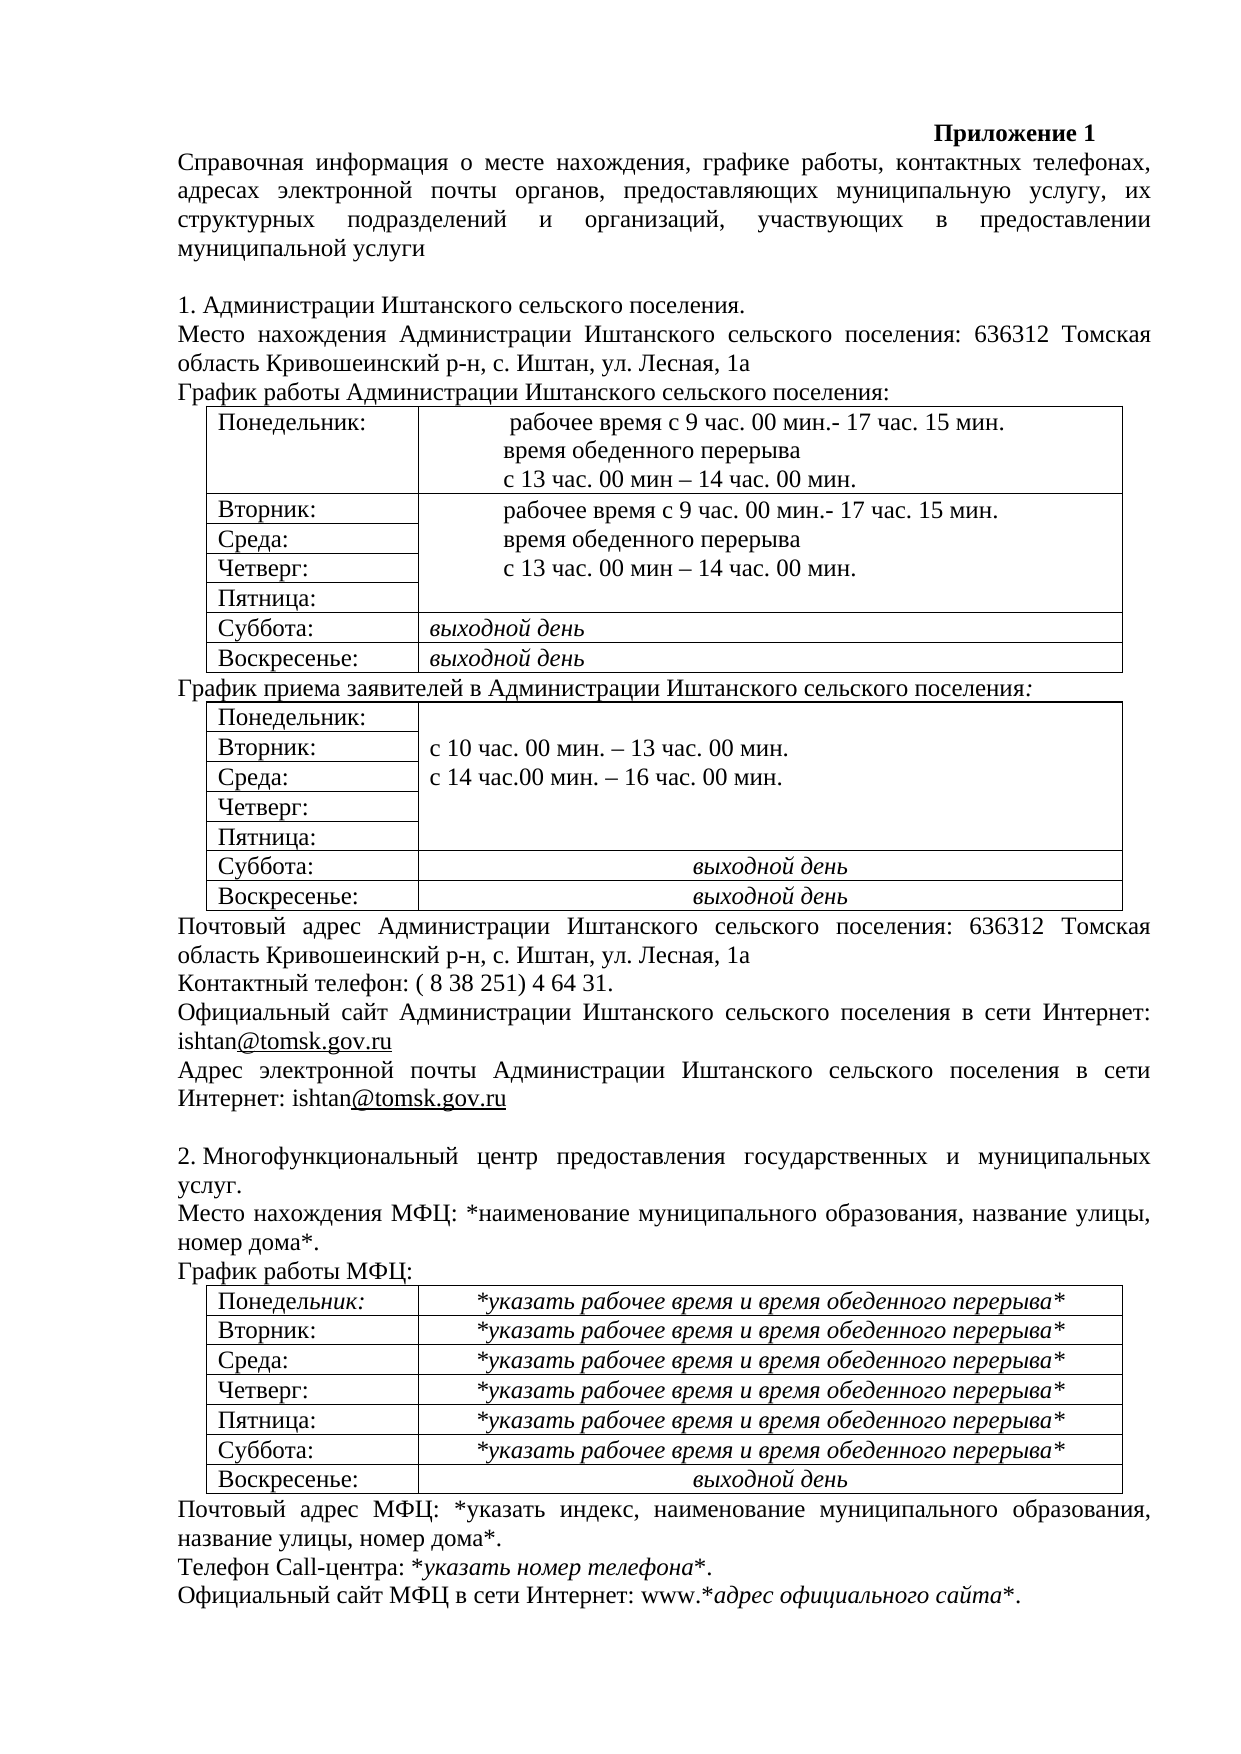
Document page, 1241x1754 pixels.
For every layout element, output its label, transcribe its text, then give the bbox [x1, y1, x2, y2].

text Почтовый адрес Администрации Иштанского сельского поселения: 636312 Томская область Кривошеинский р-н, с. Иштан, ул. Лесная, 1а [177, 911, 1152, 968]
table_cell выходной день [419, 643, 1122, 672]
table_cell Воскресенье: [207, 1465, 418, 1493]
text Официальный сайт Администрации Иштанского сельского поселения в сети Интернет: ishtan@tomsk.gov.ru [177, 997, 1152, 1055]
table_cell *указать рабочее время и время обеденного перерыва* [419, 1435, 1122, 1463]
text Контактный телефон: ( 8 38 251) 4 64 31. [177, 968, 1152, 997]
table_header Понедельник: [207, 703, 418, 731]
table_cell *указать рабочее время и время обеденного перерыва* [419, 1345, 1122, 1374]
text Приложение 1 [177, 118, 1152, 147]
table_cell Вторник: [207, 494, 418, 523]
table_cell Среда: [207, 524, 418, 552]
text Адрес электронной почты Администрации Иштанского сельского поселения в сети Интернет: ishtan@tomsk.gov.ru [177, 1055, 1152, 1112]
table_cell *указать рабочее время и время обеденного перерыва* [419, 1405, 1122, 1434]
table_cell выходной день [419, 851, 1122, 880]
table_cell рабочее время с 9 час. 00 мин.- 17 час. 15 мин. время обеденного перерыва с 13 час. 00 мин – 14 час. 00 мин. [419, 494, 1122, 612]
table_cell Суббота: [207, 851, 418, 880]
table_cell Четверг: [207, 1375, 418, 1404]
text 2. Многофункциональный центр предоставления государственных и муниципальных услуг. [177, 1141, 1152, 1198]
table_cell Пятница: [207, 1405, 418, 1434]
table_cell Четверг: [207, 554, 418, 582]
table_cell Суббота: [207, 613, 418, 642]
text Место нахождения МФЦ: *наименование муниципального образования, название улицы, номер дома*. [177, 1198, 1152, 1256]
table_header *указать рабочее время и время обеденного перерыва* [419, 1286, 1122, 1314]
table_cell Вторник: [207, 732, 418, 761]
table_cell *указать рабочее время и время обеденного перерыва* [419, 1316, 1122, 1344]
table_cell Среда: [207, 1345, 418, 1374]
text 1. Администрации Иштанского сельского поселения. [177, 291, 1152, 319]
table_cell Воскресенье: [207, 881, 418, 910]
table_header рабочее время с 9 час. 00 мин.- 17 час. 15 мин. время обеденного перерыва с 13 час. 00 мин – 14 час. 00 мин. [419, 407, 1122, 493]
table_cell Воскресенье: [207, 643, 418, 672]
text График работы МФЦ: [177, 1256, 1152, 1285]
table_header Понедельник: [207, 407, 418, 493]
table_cell выходной день [419, 613, 1122, 642]
table_cell выходной день [419, 881, 1122, 910]
text Место нахождения Администрации Иштанского сельского поселения: 636312 Томская область Кривошеинский р-н, с. Иштан, ул. Лесная, 1а [177, 319, 1152, 377]
text Справочная информация о месте нахождения, графике работы, контактных телефонах, адресах электронной почты органов, предоставляющих муниципальную услугу, их структурных подразделений и организаций, участвующих в предоставлении муниципальной услуги [177, 147, 1152, 262]
table_cell Пятница: [207, 583, 418, 612]
table_cell выходной день [419, 1465, 1122, 1493]
table_cell Четверг: [207, 792, 418, 821]
table_cell Суббота: [207, 1435, 418, 1463]
text Официальный сайт МФЦ в сети Интернет: www.*адрес официального сайта*. [177, 1581, 1152, 1609]
text График приема заявителей в Администрации Иштанского сельского поселения: [177, 673, 1152, 701]
text Телефон Call-центра: *указать номер телефона*. [177, 1552, 1152, 1581]
table_cell Пятница: [207, 822, 418, 850]
text График работы Администрации Иштанского сельского поселения: [177, 377, 1152, 406]
table_header Понедельник: [207, 1286, 418, 1314]
table_cell *указать рабочее время и время обеденного перерыва* [419, 1375, 1122, 1404]
table_header c 10 час. 00 мин. – 13 час. 00 мин. с 14 час.00 мин. – 16 час. 00 мин. [419, 703, 1122, 850]
text Почтовый адрес МФЦ: *указать индекс, наименование муниципального образования, название улицы, номер дома*. [177, 1494, 1152, 1552]
table_cell Среда: [207, 762, 418, 791]
table_cell Вторник: [207, 1316, 418, 1344]
